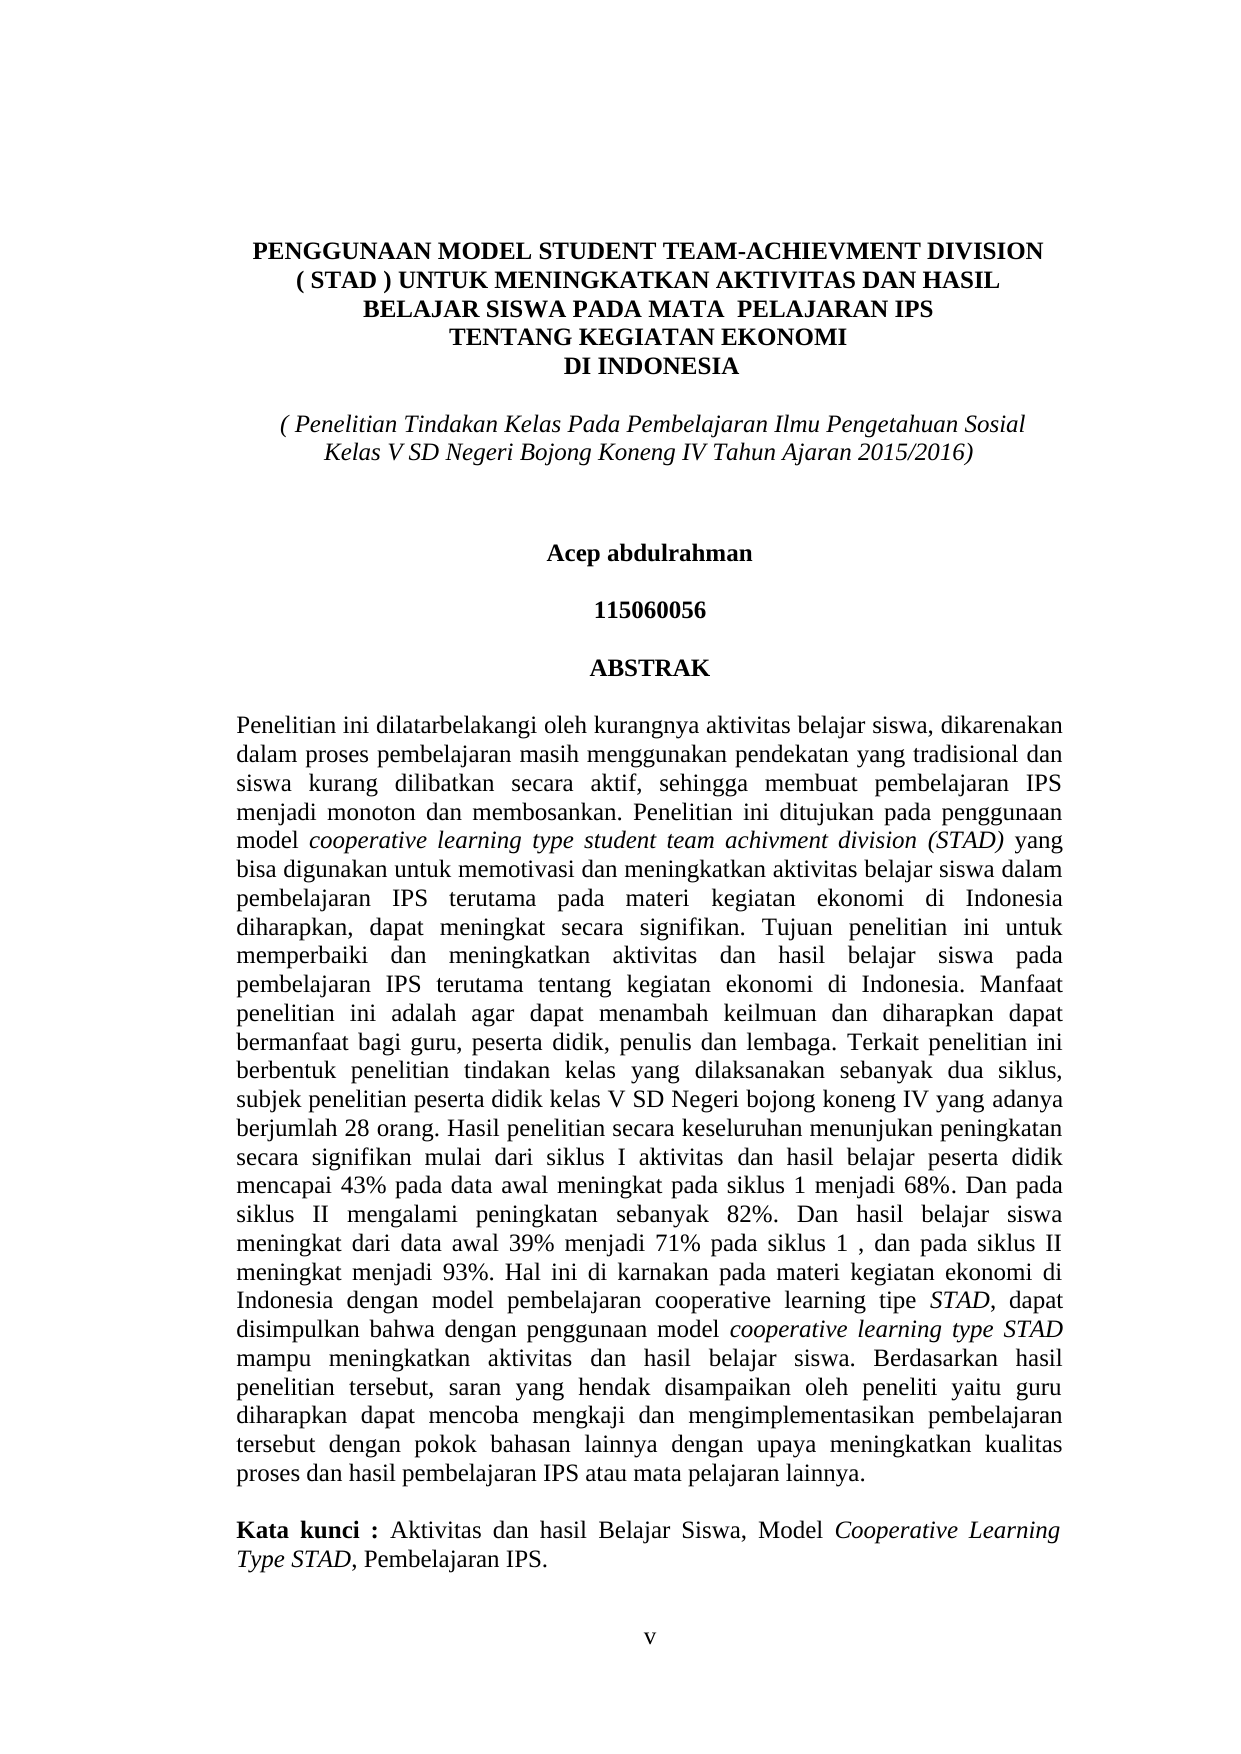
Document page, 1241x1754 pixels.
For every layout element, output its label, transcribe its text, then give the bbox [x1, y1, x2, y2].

text Kata kunci : Aktivitas dan hasil Belajar Siswa, Model Cooperative Learning Type STAD, Pembelajaran IPS. [236, 1516, 1063, 1573]
text 115060056 [236, 596, 1063, 624]
text TENTANG KEGIATAN EKONOMI [204, 322, 1092, 351]
text Acep abdulrahman [236, 538, 1063, 567]
text ABSTRAK [236, 653, 1063, 682]
text ( Penelitian Tindakan Kelas Pada Pembelajaran Ilmu Pengetahuan Sosial [236, 409, 1063, 437]
text Penelitian ini dilatarbelakangi oleh kurangnya aktivitas belajar siswa, dikarenakan dalam proses pembelajaran masih menggunakan pendekatan yang tradisional dan siswa kurang dilibatkan secara aktif, sehingga membuat pembelajaran IPS menjadi monoton dan membosankan. Penelitian ini ditujukan pada penggunaan model cooperative learning type student team achivment division (STAD) yang bisa digunakan untuk memotivasi dan meningkatkan aktivitas belajar siswa dalam pembelajaran IPS terutama pada materi kegiatan ekonomi di Indonesia diharapkan, dapat meningkat secara signifikan. Tujuan penelitian ini untuk memperbaiki dan meningkatkan aktivitas dan hasil belajar siswa pada pembelajaran IPS terutama tentang kegiatan ekonomi di Indonesia. Manfaat penelitian ini adalah agar dapat menambah keilmuan dan diharapkan dapat bermanfaat bagi guru, peserta didik, penulis dan lembaga. Terkait penelitian ini berbentuk penelitian tindakan kelas yang dilaksanakan sebanyak dua siklus, subjek penelitian peserta didik kelas V SD Negeri bojong koneng IV yang adanya berjumlah 28 orang. Hasil penelitian secara keseluruhan menunjukan peningkatan secara signifikan mulai dari siklus I aktivitas dan hasil belajar peserta didik mencapai 43% pada data awal meningkat pada siklus 1 menjadi 68%. Dan pada siklus II mengalami peningkatan sebanyak 82%. Dan hasil belajar siswa meningkat dari data awal 39% menjadi 71% pada siklus 1 , dan pada siklus II meningkat menjadi 93%. Hal ini di karnakan pada materi kegiatan ekonomi di Indonesia dengan model pembelajaran cooperative learning tipe STAD, dapat disimpulkan bahwa dengan penggunaan model cooperative learning type STAD mampu meningkatkan aktivitas dan hasil belajar siswa. Berdasarkan hasil penelitian tersebut, saran yang hendak disampaikan oleh peneliti yaitu guru diharapkan dapat mencoba mengkaji dan mengimplementasikan pembelajaran tersebut dengan pokok bahasan lainnya dengan upaya meningkatkan kualitas proses dan hasil pembelajaran IPS atau mata pelajaran lainnya. [236, 711, 1063, 1487]
text ( STAD ) UNTUK MENINGKATKAN AKTIVITAS DAN HASIL [204, 265, 1092, 294]
text PENGGUNAAN MODEL STUDENT TEAM-ACHIEVMENT DIVISION [204, 236, 1092, 265]
text Kelas V SD Negeri Bojong Koneng IV Tahun Ajaran 2015/2016) [236, 437, 1063, 466]
text BELAJAR SISWA PADA MATA PELAJARAN IPS [204, 294, 1092, 322]
text DI INDONESIA [204, 351, 1092, 380]
